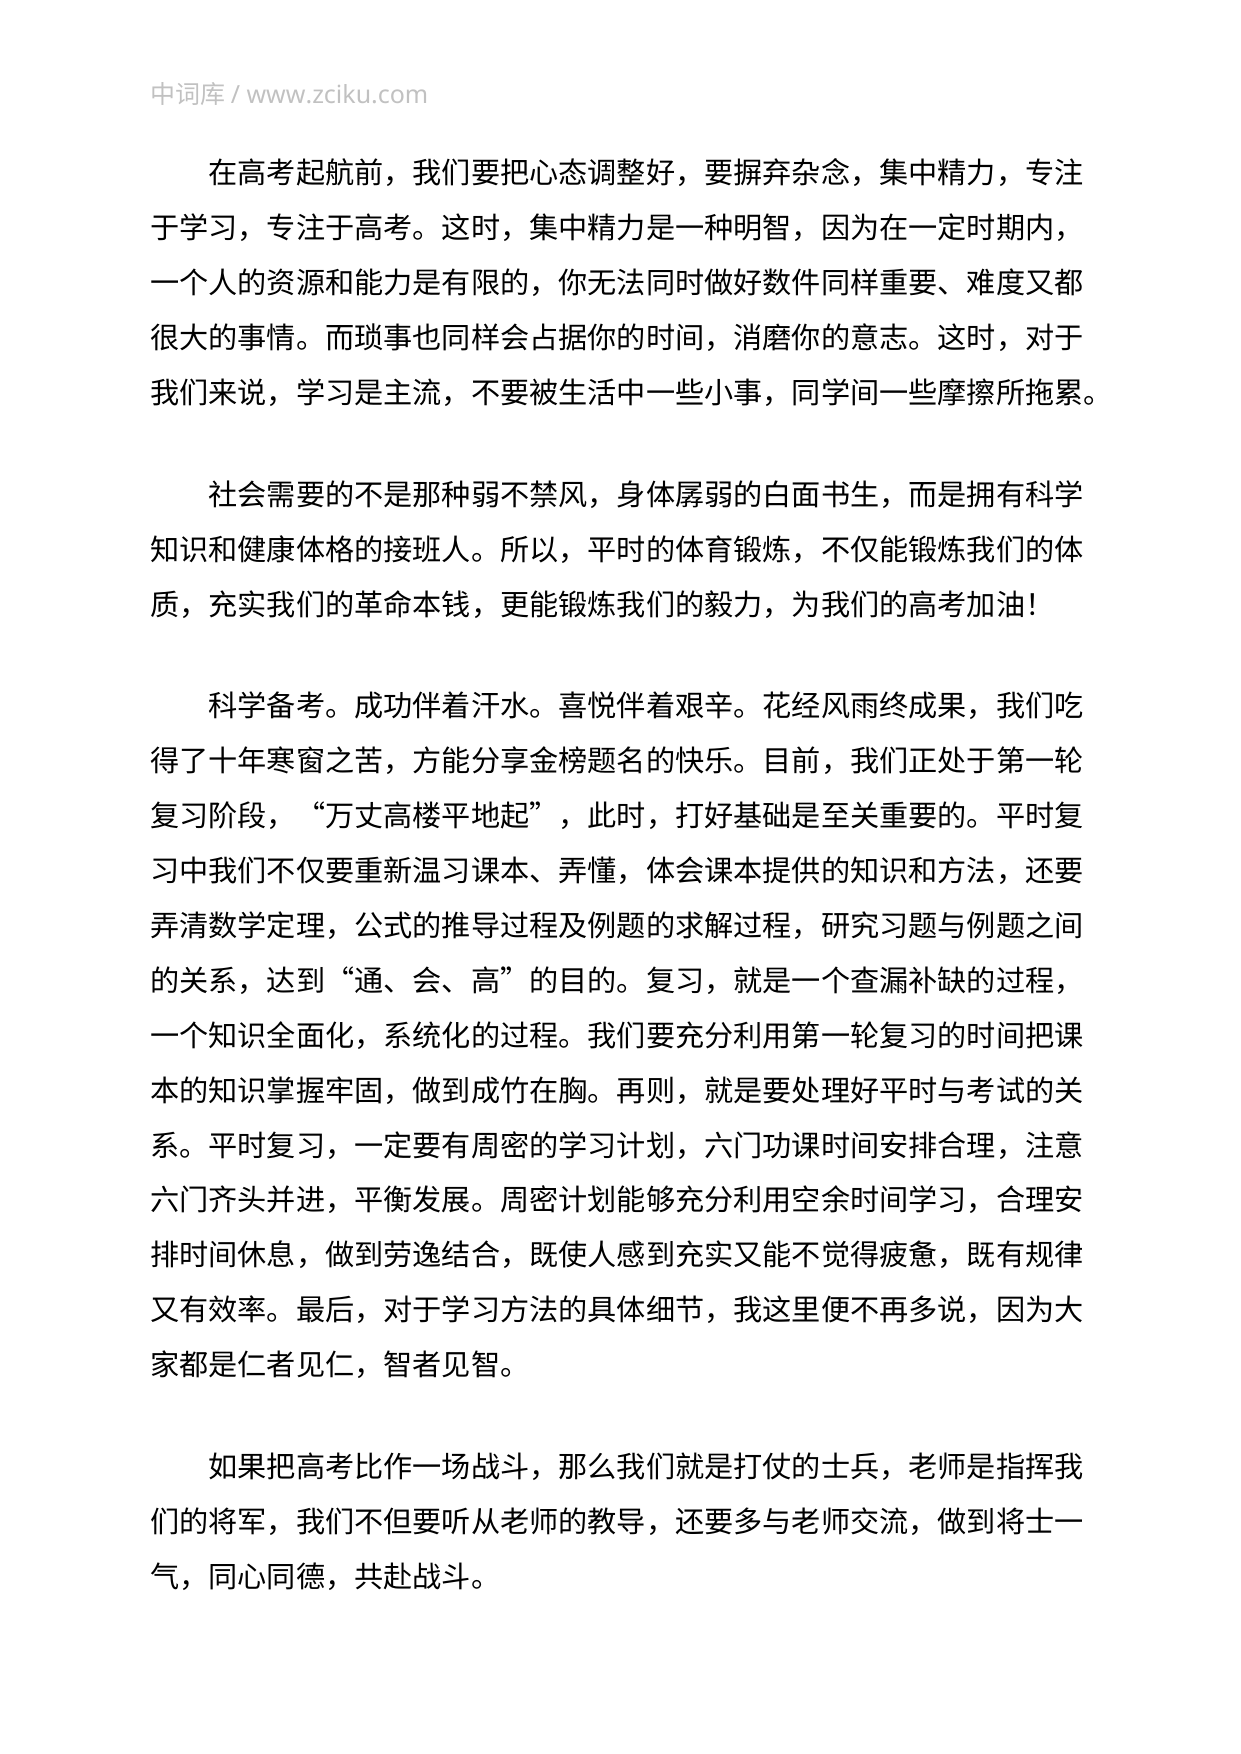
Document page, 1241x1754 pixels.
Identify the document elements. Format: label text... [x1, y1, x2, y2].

text 如果把高考比作一场战斗，那么我们就是打仗的士兵，老师是指挥我们的将军，我们不但要听从老师的教导，还要多与老师交流，做到将士一气，同心同德，共赴战斗。 [150, 1443, 1090, 1596]
text 在高考起航前，我们要把心态调整好，要摒弃杂念，集中精力，专注于学习，专注于高考。这时，集中精力是一种明智，因为在一定时期内，一个人的资源和能力是有限的，你无法同时做好数件同样重要、难度又都很大的事情。而琐事也同样会占据你的时间，消磨你的意志。这时，对于我们来说，学习是主流，不要被生活中一些小事，同学间一些摩擦所拖累。 [150, 150, 1090, 412]
text 科学备考。成功伴着汗水。喜悦伴着艰辛。花经风雨终成果，我们吃得了十年寒窗之苦，方能分享金榜题名的快乐。目前，我们正处于第一轮复习阶段，“万丈高楼平地起”，此时，打好基础是至关重要的。平时复习中我们不仅要重新温习课本、弄懂，体会课本提供的知识和方法，还要弄清数学定理，公式的推导过程及例题的求解过程，研究习题与例题之间的关系，达到“通、会、高”的目的。复习，就是一个查漏补缺的过程，一个知识全面化，系统化的过程。我们要充分利用第一轮复习的时间把课本的知识掌握牢固，做到成竹在胸。再则，就是要处理好平时与考试的关系。平时复习，一定要有周密的学习计划，六门功课时间安排合理，注意六门齐头并进，平衡发展。周密计划能够充分利用空余时间学习，合理安排时间休息，做到劳逸结合，既使人感到充实又能不觉得疲惫，既有规律又有效率。最后，对于学习方法的具体细节，我这里便不再多说，因为大家都是仁者见仁，智者见智。 [150, 683, 1090, 1384]
text 社会需要的不是那种弱不禁风，身体孱弱的白面书生，而是拥有科学知识和健康体格的接班人。所以，平时的体育锻炼，不仅能锻炼我们的体质，充实我们的革命本钱，更能锻炼我们的毅力，为我们的高考加油！ [150, 471, 1090, 623]
